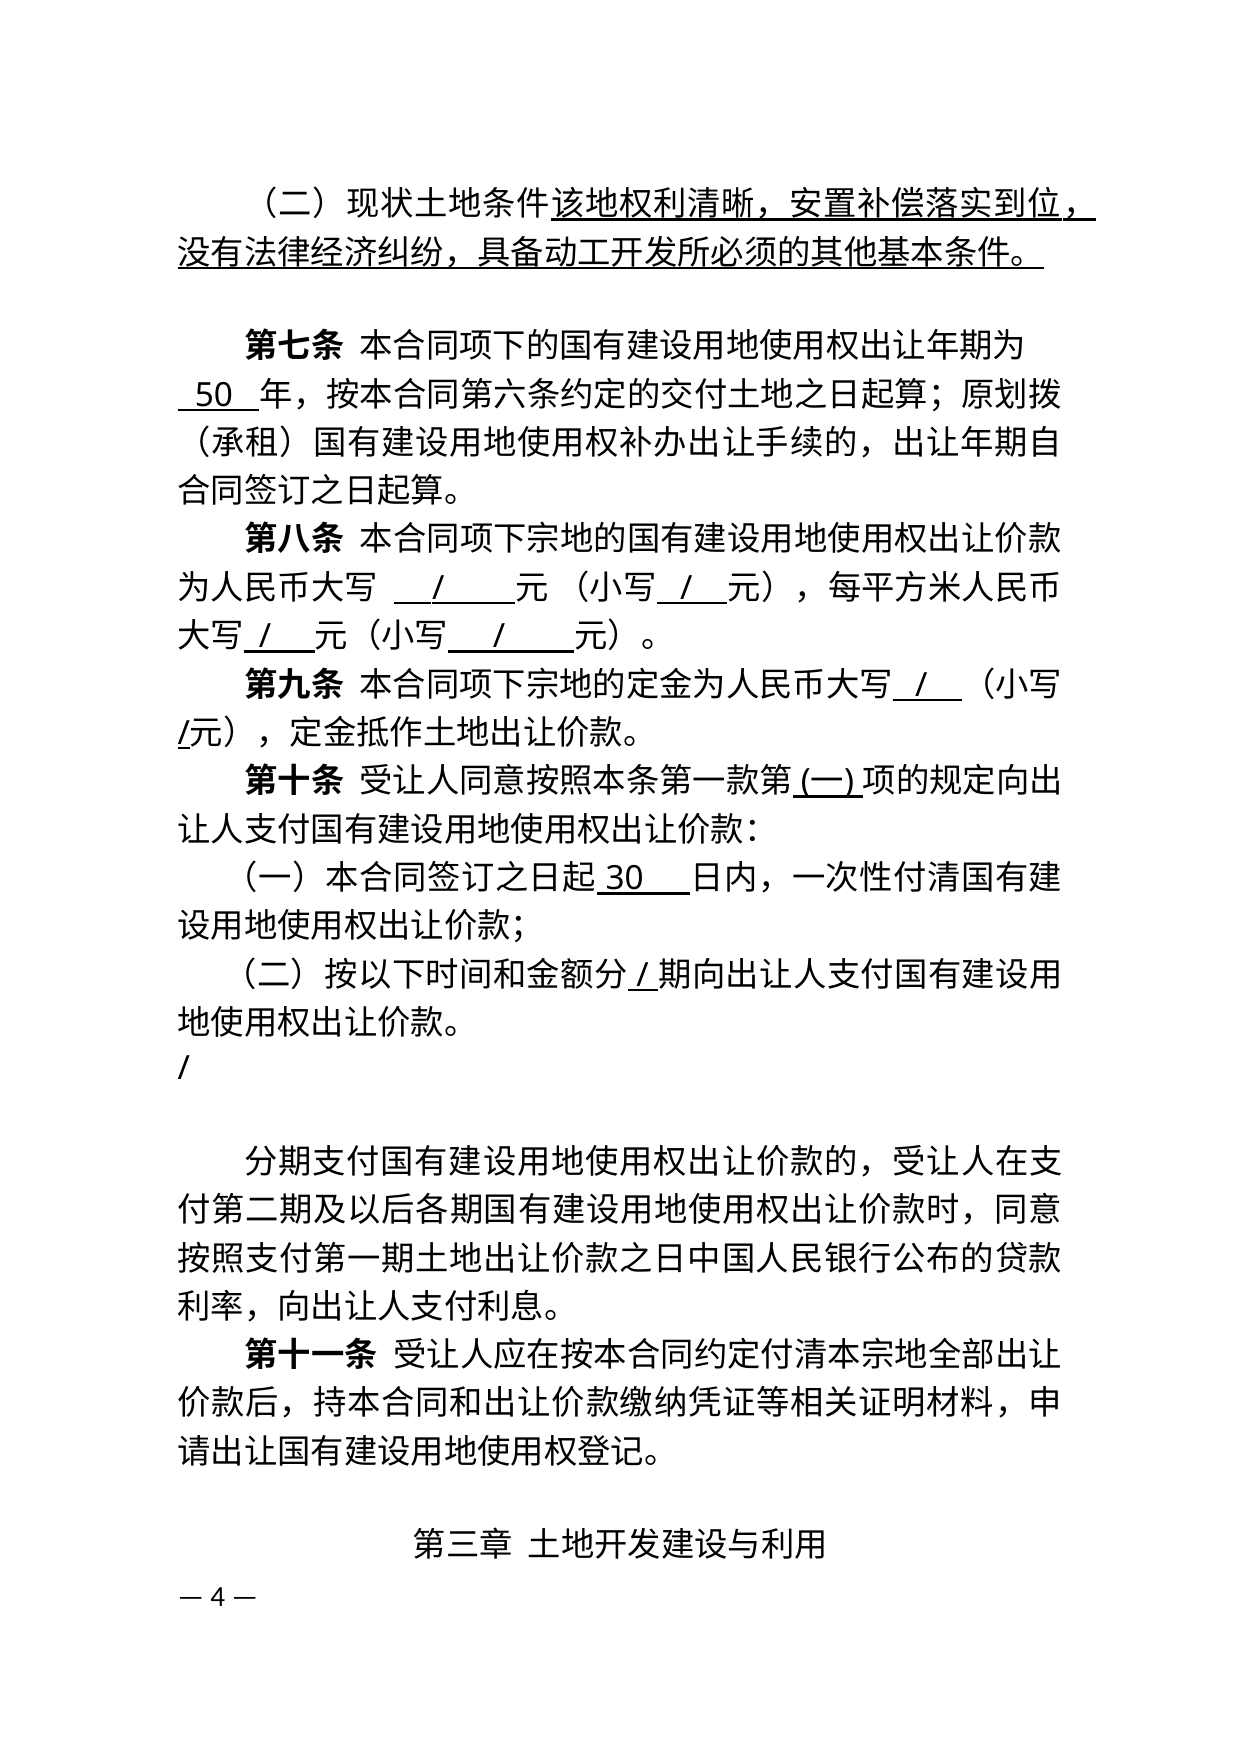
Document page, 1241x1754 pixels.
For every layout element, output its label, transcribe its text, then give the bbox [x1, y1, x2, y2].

text 第三章 土地开发建设与利用 [177, 1518, 1063, 1566]
text 分期支付国有建设用地使用权出让价款的，受让人在支付第二期及以后各期国有建设用地使用权出让价款时，同意按照支付第一期土地出让价款之日中国人民银行公布的贷款利率，向出让人支付利息。 [177, 1135, 1063, 1328]
text （二）现状土地条件该地权利清晰，安置补偿落实到位，没有法律经济纠纷，具备动工开发所必须的其他基本条件。 [177, 177, 1063, 274]
text 第九条 本合同项下宗地的定金为人民币大写 / （小写 /元），定金抵作土地出让价款。 [177, 657, 1063, 754]
text 50 年，按本合同第六条约定的交付土地之日起算；原划拨（承租）国有建设用地使用权补办出让手续的，出让年期自合同签订之日起算。 [177, 367, 1063, 512]
text 第十一条 受让人应在按本合同约定付清本宗地全部出让价款后，持本合同和出让价款缴纳凭证等相关证明材料，申请出让国有建设用地使用权登记。 [177, 1328, 1063, 1473]
text 第七条 本合同项下的国有建设用地使用权出让年期为 [177, 319, 1063, 367]
text （二）按以下时间和金额分 / 期向出让人支付国有建设用地使用权出让价款。 [177, 947, 1063, 1044]
text 第十条 受让人同意按照本条第一款第 (一) 项的规定向出让人支付国有建设用地使用权出让价款： [177, 754, 1063, 851]
text （一）本合同签订之日起 30 日内，一次性付清国有建设用地使用权出让价款； [177, 851, 1063, 947]
text 第八条 本合同项下宗地的国有建设用地使用权出让价款为人民币大写 / 元 （小写 / 元），每平方米人民币大写 / 元（小写 / 元）。 [177, 512, 1063, 657]
text / [177, 1044, 1063, 1089]
